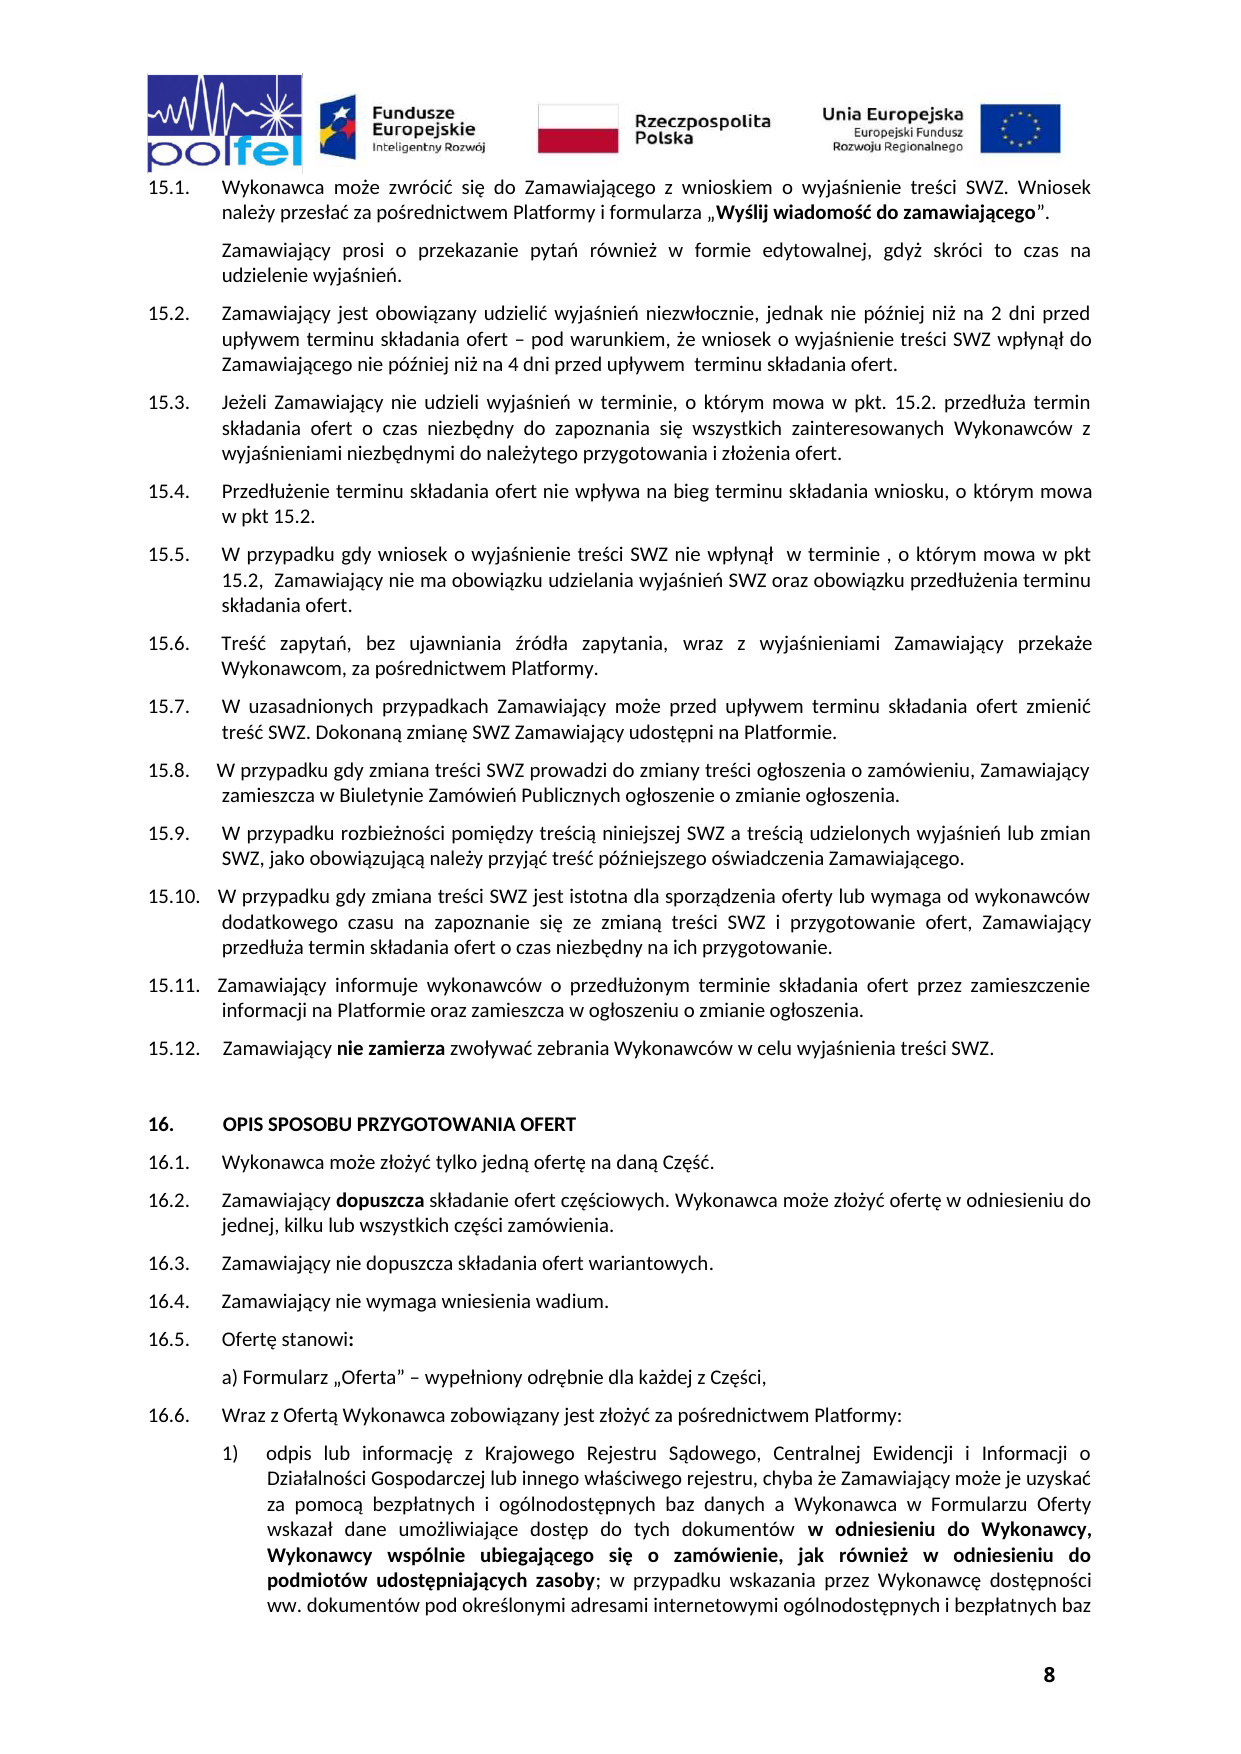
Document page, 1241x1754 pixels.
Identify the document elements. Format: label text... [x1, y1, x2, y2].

text 15.3. Jeżeli Zamawiający nie udzieli wyjaśnień w terminie, o którym mowa w pkt. 15.2. przedłuża termin składania ofert o czas niezbędny do zapoznania się wszystkich zainteresowanych Wykonawców z wyjaśnieniami niezbędnymi do należytego przygotowania i złożenia ofert. [148, 389, 1092, 466]
list Zamawiający nie zamierza zwoływać zebrania Wykonawców w celu wyjaśnienia treści SWZ. [148, 1036, 1092, 1061]
text 15.4. Przedłużenie terminu składania ofert nie wpływa na bieg terminu składania wniosku, o którym mowa w pkt 15.2. [148, 478, 1092, 529]
text 15.1. Wykonawca może zwrócić się do Zamawiającego z wnioskiem o wyjaśnienie treści SWZ. Wniosek należy przesłać za pośrednictwem Platformy i formularza „Wyślij wiadomość do zamawiającego”. [148, 174, 1092, 225]
text 16.2. Zamawiający dopuszcza składanie ofert częściowych. Wykonawca może złożyć ofertę w odniesieniu do jednej, kilku lub wszystkich części zamówienia. [148, 1187, 1092, 1238]
text Zamawiający prosi o przekazanie pytań również w formie edytowalnej, gdyż skróci to czas na udzielenie wyjaśnień. [222, 237, 1092, 288]
text 16.3. Zamawiający nie dopuszcza składania ofert wariantowych. [148, 1251, 1092, 1276]
text 16.6. Wraz z Ofertą Wykonawca zobowiązany jest złożyć za pośrednictwem Platformy: [148, 1402, 1092, 1428]
text 15.8. W przypadku gdy zmiana treści SWZ prowadzi do zmiany treści ogłoszenia o zamówieniu, Zamawiający zamieszcza w Biuletynie Zamówień Publicznych ogłoszenie o zmianie ogłoszenia. [148, 757, 1092, 808]
text 15.2. Zamawiający jest obowiązany udzielić wyjaśnień niezwłocznie, jednak nie później niż na 2 dni przed upływem terminu składania ofert – pod warunkiem, że wniosek o wyjaśnienie treści SWZ wpłynął do Zamawiającego nie później niż na 4 dni przed upływem terminu składania ofert. [148, 301, 1092, 377]
text 16. OPIS SPOSOBU PRZYGOTOWANIA OFERT [148, 1111, 1092, 1137]
text 15.11. Zamawiający informuje wykonawców o przedłużonym terminie składania ofert przez zamieszczenie informacji na Platformie oraz zamieszcza w ogłoszeniu o zmianie ogłoszenia. [148, 972, 1092, 1023]
text 16.5. Ofertę stanowi: [148, 1326, 1092, 1352]
text 15.9. W przypadku rozbieżności pomiędzy treścią niniejszej SWZ a treścią udzielonych wyjaśnień lub zmian SWZ, jako obowiązującą należy przyjąć treść późniejszego oświadczenia Zamawiającego. [148, 820, 1092, 871]
text 15.5. W przypadku gdy wniosek o wyjaśnienie treści SWZ nie wpłynął w terminie , o którym mowa w pkt 15.2, Zamawiający nie ma obowiązku udzielania wyjaśnień SWZ oraz obowiązku przedłużenia terminu składania ofert. [148, 541, 1092, 618]
text 16.1. Wykonawca może złożyć tylko jedną ofertę na daną Część. [148, 1149, 1092, 1175]
text 15.10. W przypadku gdy zmiana treści SWZ jest istotna dla sporządzenia oferty lub wymaga od wykonawców dodatkowego czasu na zapoznanie się ze zmianą treści SWZ i przygotowanie ofert, Zamawiający przedłuża termin składania ofert o czas niezbędny na ich przygotowanie. [148, 883, 1092, 960]
text 16.4. Zamawiający nie wymaga wniesienia wadium. [148, 1288, 1092, 1314]
text 15.7. W uzasadnionych przypadkach Zamawiający może przed upływem terminu składania ofert zmienić treść SWZ. Dokonaną zmianę SWZ Zamawiający udostępni na Platformie. [148, 693, 1092, 744]
picture [147, 73, 303, 174]
text 15.6. Treść zapytań, bez ujawniania źródła zapytania, wraz z wyjaśnieniami Zamawiający przekaże Wykonawcom, za pośrednictwem Platformy. [148, 630, 1092, 681]
text a) Formularz „Oferta” – wypełniony odrębnie dla każdej z Części, [222, 1364, 1092, 1390]
